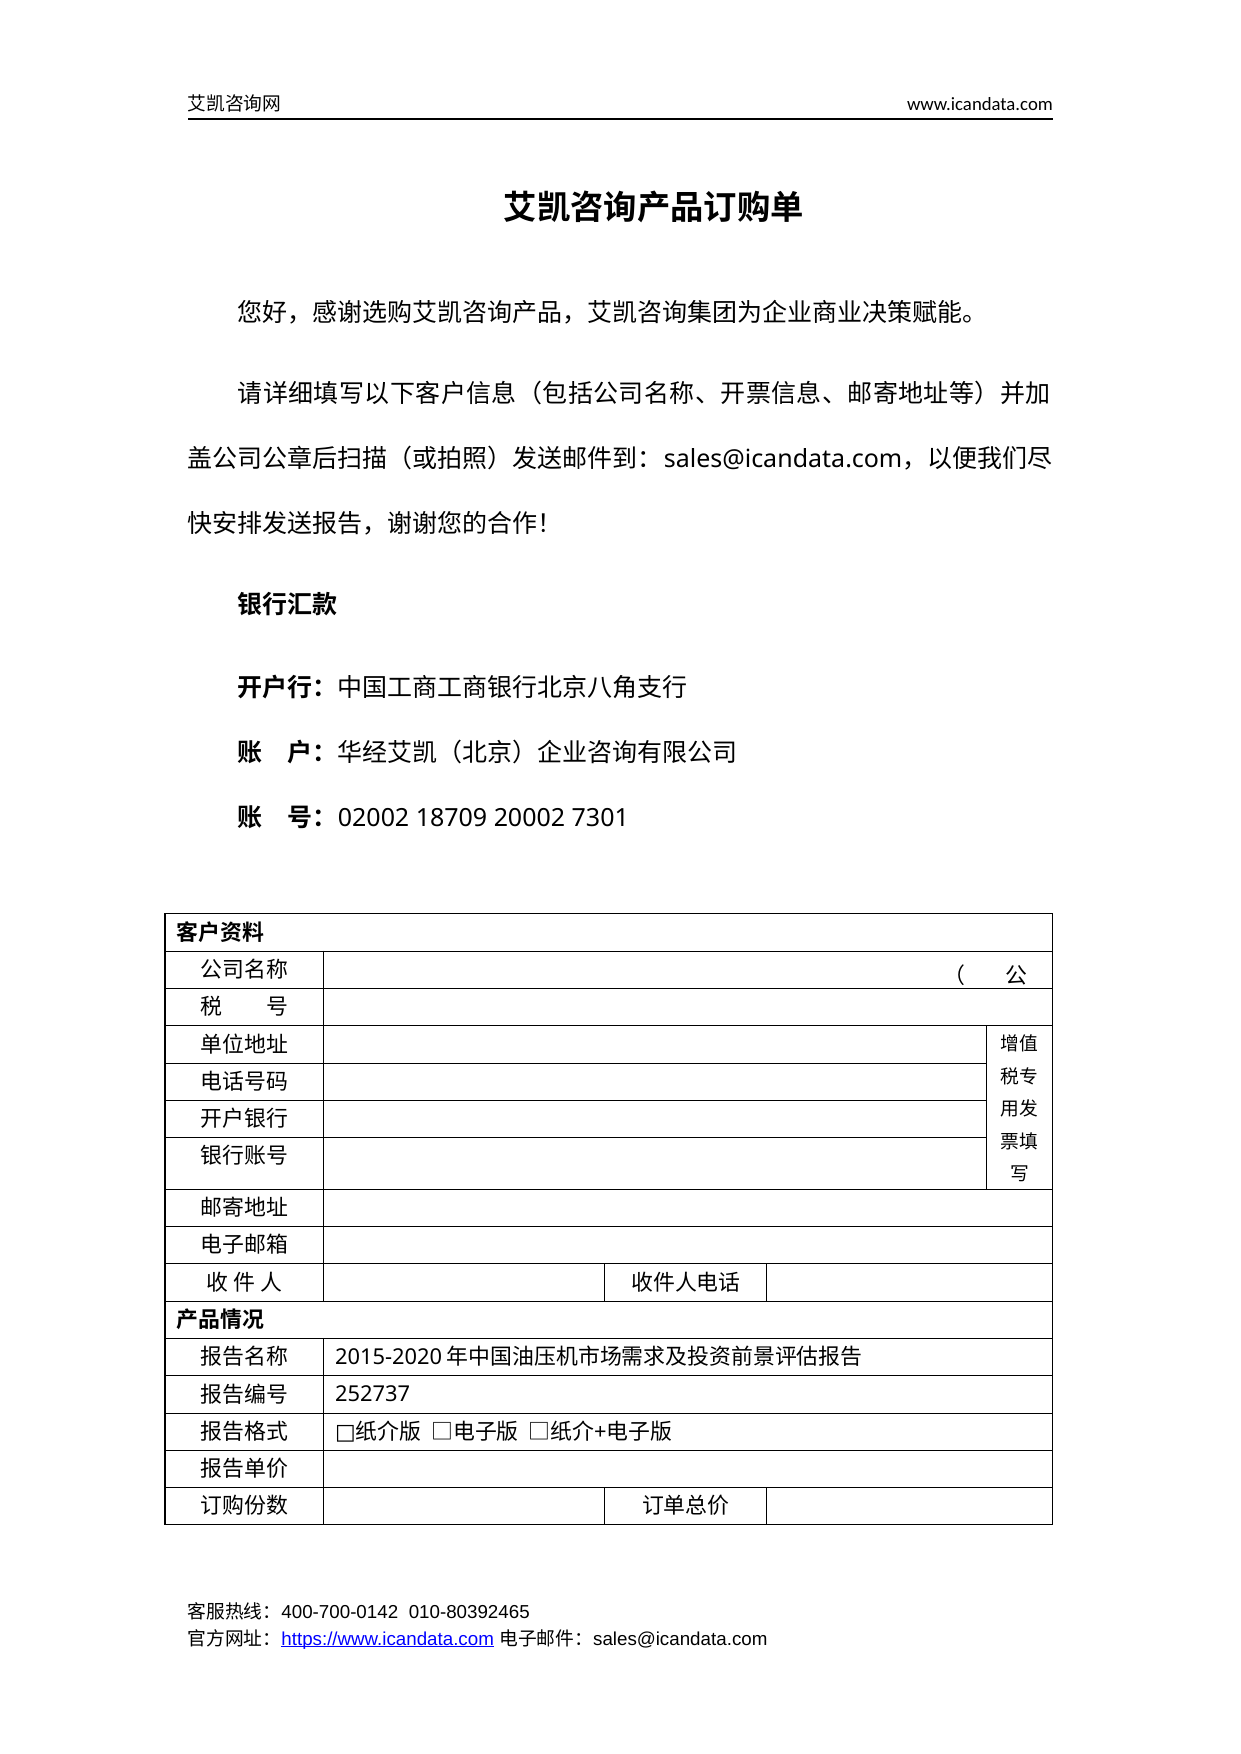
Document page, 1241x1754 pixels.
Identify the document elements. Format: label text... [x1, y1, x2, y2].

table_cell 单位地址 [166, 1026, 323, 1062]
text 开户行：中国工商工商银行北京八角支行 [187, 653, 1053, 718]
table_cell 2015-2020年中国油压机市场需求及投资前景评估报告 [324, 1339, 1052, 1375]
text 银行汇款 [187, 570, 1053, 635]
table_cell [324, 1488, 604, 1524]
table_cell 电话号码 [166, 1064, 323, 1100]
table_cell [767, 1488, 1052, 1524]
table_cell [324, 1138, 986, 1189]
table_cell 公司名称 [166, 952, 323, 988]
text 您好，感谢选购艾凯咨询产品，艾凯咨询集团为企业商业决策赋能。 [187, 278, 1053, 343]
table_header 客户资料 [166, 914, 1052, 951]
text 账 号：02002 18709 20002 7301 [187, 783, 1053, 848]
table_cell 收件人电话 [605, 1264, 766, 1301]
table_cell 订单总价 [605, 1488, 766, 1524]
table_cell [324, 1264, 604, 1301]
text 艾凯咨询产品订购单 [187, 172, 1053, 237]
table_cell [324, 1190, 1052, 1226]
table_cell 电子邮箱 [166, 1227, 323, 1263]
table_cell [324, 1026, 986, 1062]
table_cell [324, 1227, 1052, 1263]
table_cell 订购份数 [166, 1488, 323, 1524]
table_cell 邮寄地址 [166, 1190, 323, 1226]
table_cell 报告格式 [166, 1414, 323, 1450]
table_cell 收 件 人 [166, 1264, 323, 1301]
table_cell 税 号 [166, 989, 323, 1025]
table_cell 252737 [324, 1376, 1052, 1412]
text 账 户：华经艾凯（北京）企业咨询有限公司 [187, 718, 1053, 783]
table_cell 开户银行 [166, 1101, 323, 1137]
text 请详细填写以下客户信息（包括公司名称、开票信息、邮寄地址等）并加盖公司公章后扫描（或拍照）发送邮件到：sales@icandata.com，以便我们尽快安排发送报告，谢谢您的合作！ [187, 359, 1053, 554]
table_cell [324, 1101, 986, 1137]
table_cell [324, 989, 1052, 1025]
table_cell [324, 1064, 986, 1100]
table_cell 产品情况 [166, 1302, 1052, 1338]
table_cell [324, 952, 1052, 988]
table_cell [324, 1451, 1052, 1487]
table_cell 报告编号 [166, 1376, 323, 1412]
table_cell [767, 1264, 1052, 1301]
table_cell 银行账号 [166, 1138, 323, 1189]
table_cell □纸介版 □电子版 □纸介+电子版 [324, 1414, 1052, 1450]
table_cell 增值税专用发票填写 [987, 1026, 1052, 1189]
table_cell 报告名称 [166, 1339, 323, 1375]
table_cell 报告单价 [166, 1451, 323, 1487]
